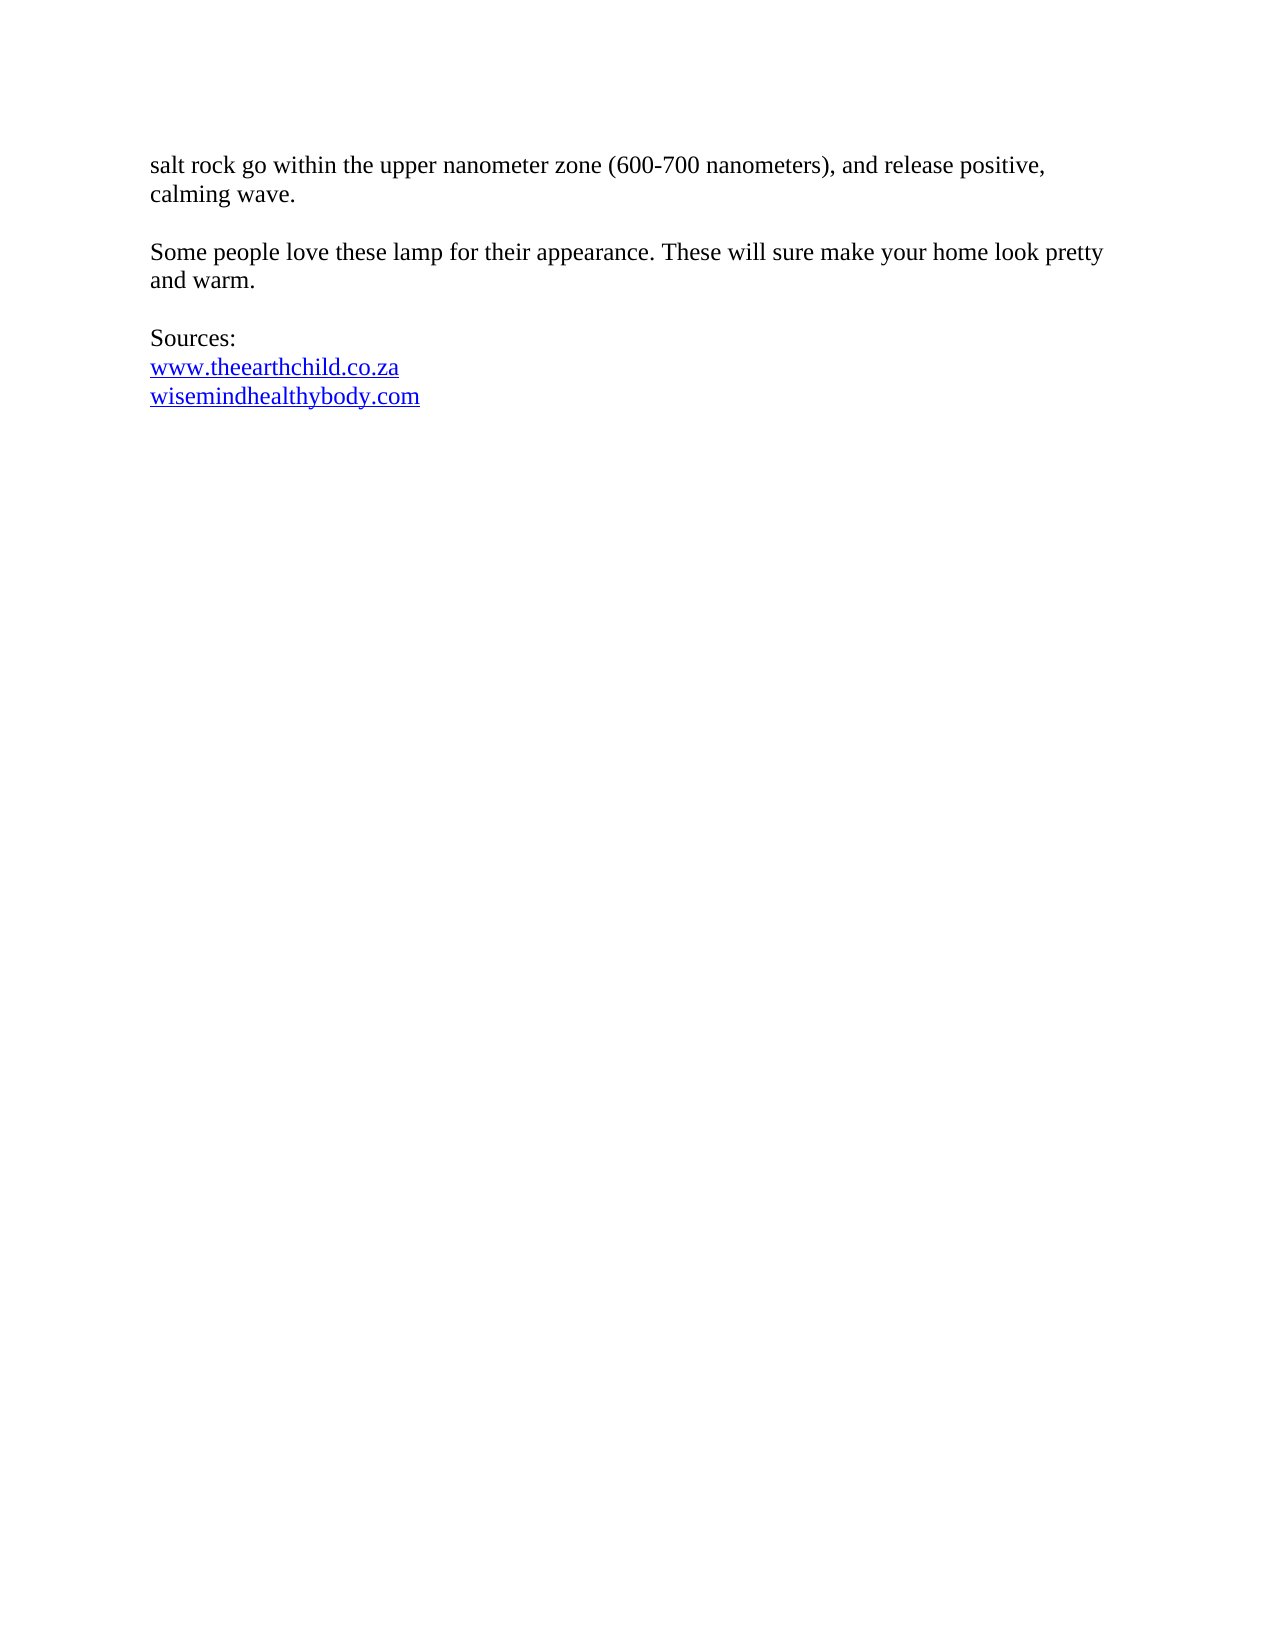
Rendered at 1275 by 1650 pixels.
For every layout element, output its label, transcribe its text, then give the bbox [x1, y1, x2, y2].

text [150, 150, 1125, 207]
text Some people love these lamp for their appearance. These will sure make your home look pretty and warm. [150, 237, 1125, 294]
text Sources: www.theearthchild.co.za wisemindhealthybody.com [150, 323, 1125, 438]
